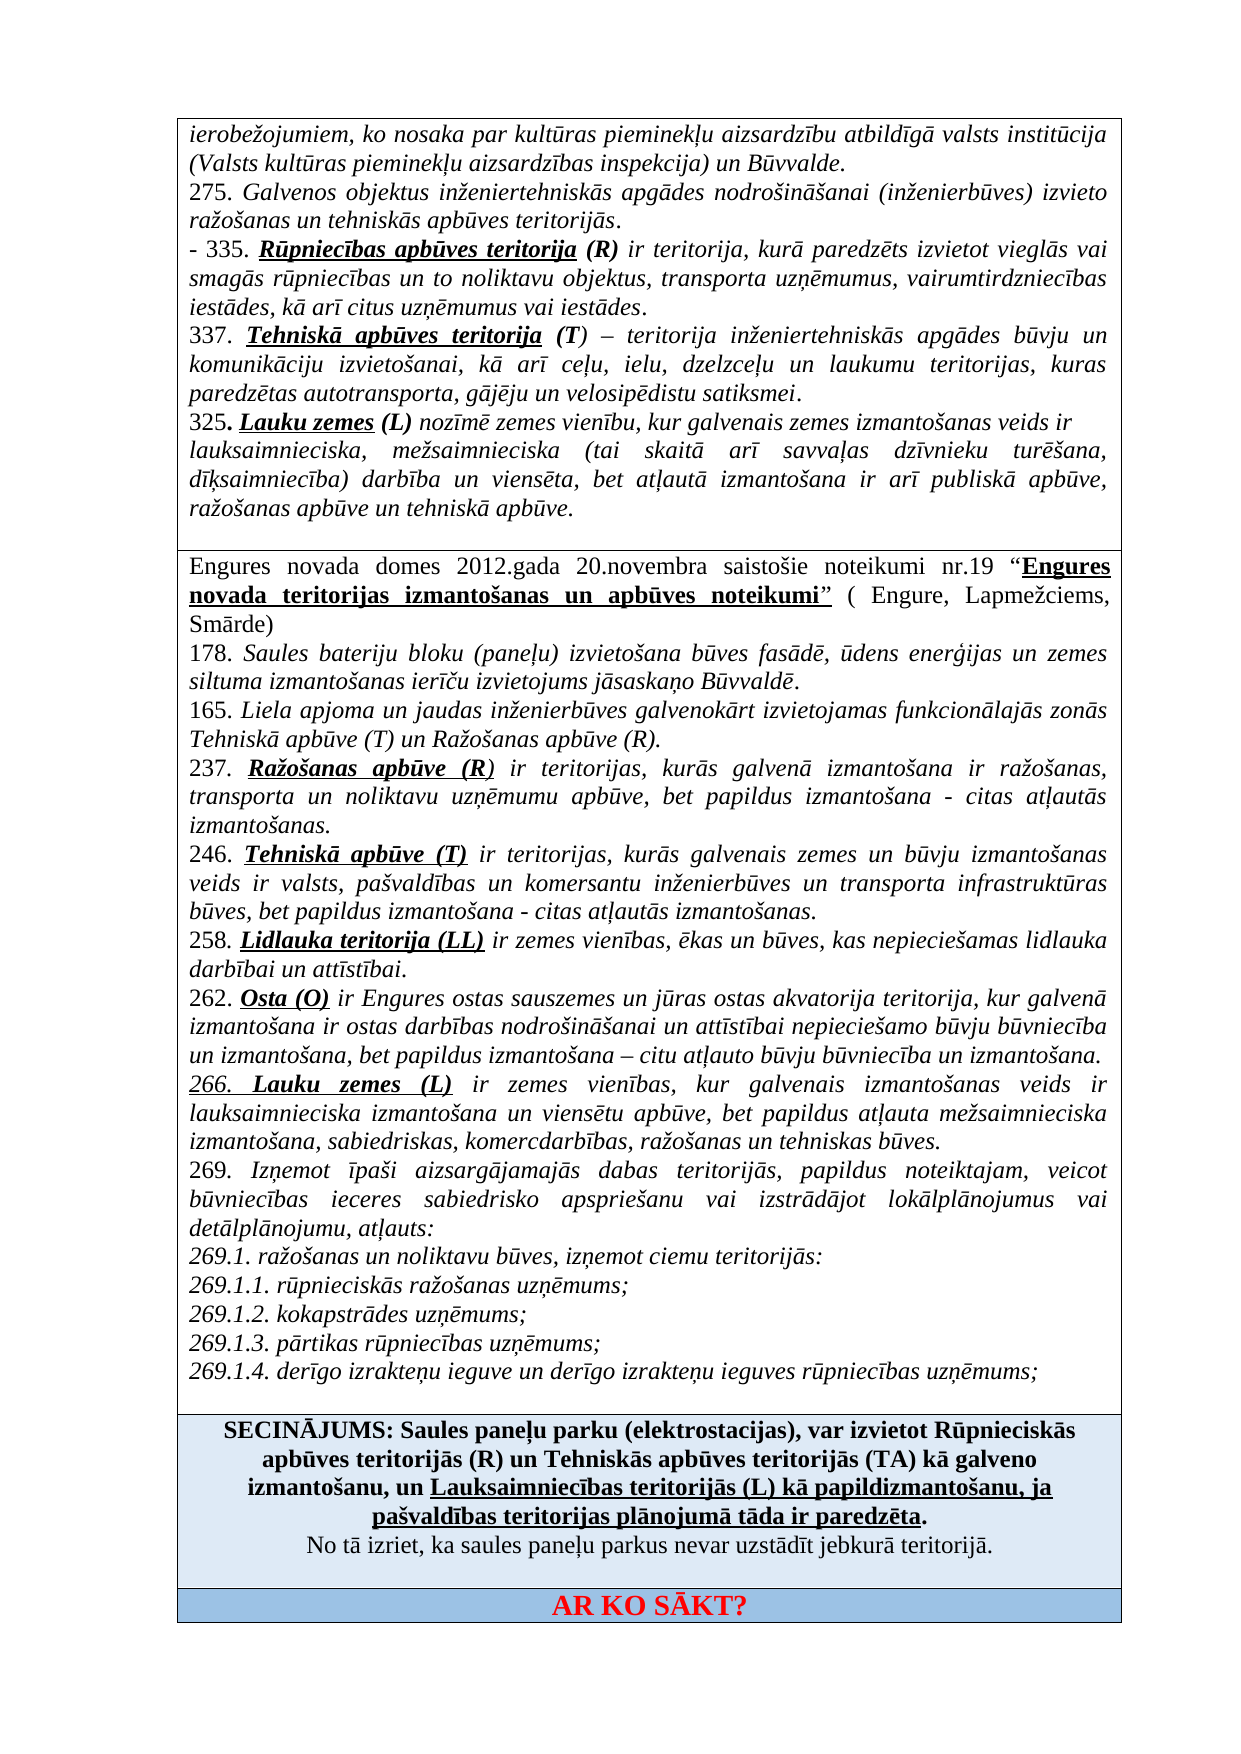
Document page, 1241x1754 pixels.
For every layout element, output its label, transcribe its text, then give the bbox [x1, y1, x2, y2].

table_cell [178, 119, 1121, 550]
table_cell SECINĀJUMS: Saules paneļu parku (elektrostacijas), var izvietot Rūpnieciskās apbūves teritorijās (R) un Tehniskās apbūves teritorijās (TA) kā galveno izmantošanu, un Lauksaimniecības teritorijās (L) kā papildizmantošanu, ja pašvaldības teritorijas plānojumā tāda ir paredzēta. No tā izriet, ka saules paneļu parkus nevar uzstādīt jebkurā teritorijā. [178, 1415, 1121, 1587]
table_cell Engures novada domes 2012.gada 20.novembra saistošie noteikumi nr.19 “Engures novada teritorijas izmantošanas un apbūves noteikumi” ( Engure, Lapmežciems, Smārde) 178. Saules bateriju bloku (paneļu) izvietošana būves fasādē, ūdens enerģijas un zemes siltuma izmantošanas ierīču izvietojums jāsaskaņo Būvvaldē. 165. Liela apjoma un jaudas inženierbūves galvenokārt izvietojamas funkcionālajās zonās Tehniskā apbūve (T) un Ražošanas apbūve (R). 237. Ražošanas apbūve (R) ir teritorijas, kurās galvenā izmantošana ir ražošanas, transporta un noliktavu uzņēmumu apbūve, bet papildus izmantošana - citas atļautās izmantošanas. 246. Tehniskā apbūve (T) ir teritorijas, kurās galvenais zemes un būvju izmantošanas veids ir valsts, pašvaldības un komersantu inženierbūves un transporta infrastruktūras būves, bet papildus izmantošana - citas atļautās izmantošanas. 258. Lidlauka teritorija (LL) ir zemes vienības, ēkas un būves, kas nepieciešamas lidlauka darbībai un attīstībai. 262. Osta (O) ir Engures ostas sauszemes un jūras ostas akvatorija teritorija, kur galvenā izmantošana ir ostas darbības nodrošināšanai un attīstībai nepieciešamo būvju būvniecība un izmantošana, bet papildus izmantošana – citu atļauto būvju būvniecība un izmantošana. 266. Lauku zemes (L) ir zemes vienības, kur galvenais izmantošanas veids ir lauksaimnieciska izmantošana un viensētu apbūve, bet papildus atļauta mežsaimnieciska izmantošana, sabiedriskas, komercdarbības, ražošanas un tehniskas būves. 269. Izņemot īpaši aizsargājamajās dabas teritorijās, papildus noteiktajam, veicot būvniecības ieceres sabiedrisko apspriešanu vai izstrādājot lokālplānojumus vai detālplānojumu, atļauts: 269.1. ražošanas un noliktavu būves, izņemot ciemu teritorijās: 269.1.1. rūpnieciskās ražošanas uzņēmums; 269.1.2. kokapstrādes uzņēmums; 269.1.3. pārtikas rūpniecības uzņēmums; 269.1.4. derīgo izrakteņu ieguve un derīgo izrakteņu ieguves rūpniecības uzņēmums; [178, 551, 1121, 1414]
table_cell AR KO SĀKT? [178, 1589, 1121, 1622]
